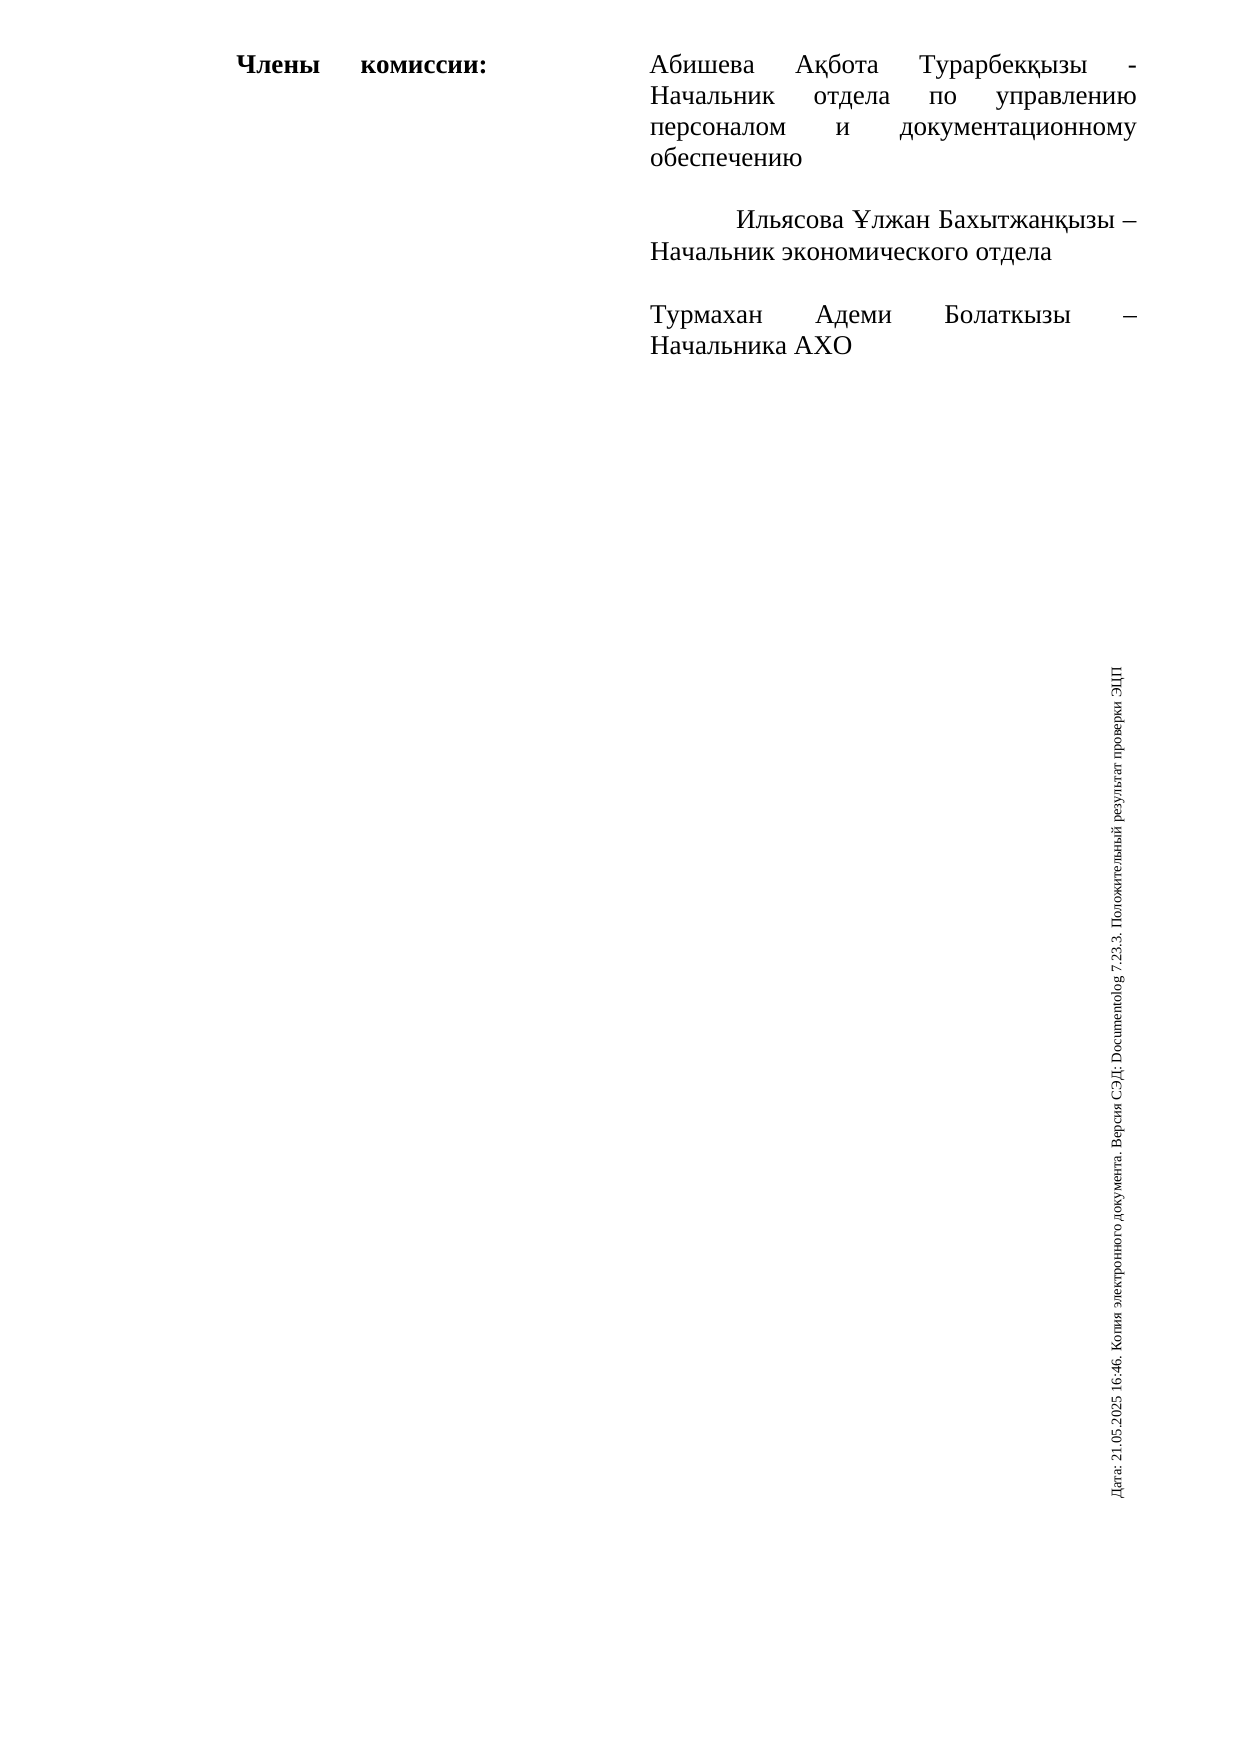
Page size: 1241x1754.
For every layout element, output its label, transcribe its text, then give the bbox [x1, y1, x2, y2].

subtitle Турмахан Адеми Болаткызы – Начальника АХО [236, 298, 1137, 361]
subtitle Члены комиссии: Абишева Ақбота Турарбекқызы - Начальник отдела по управлению персоналом и документационному обеспечению [236, 48, 1137, 172]
subtitle Ильясова Ұлжан Бахытжанқызы – Начальник экономического отдела [236, 203, 1137, 266]
